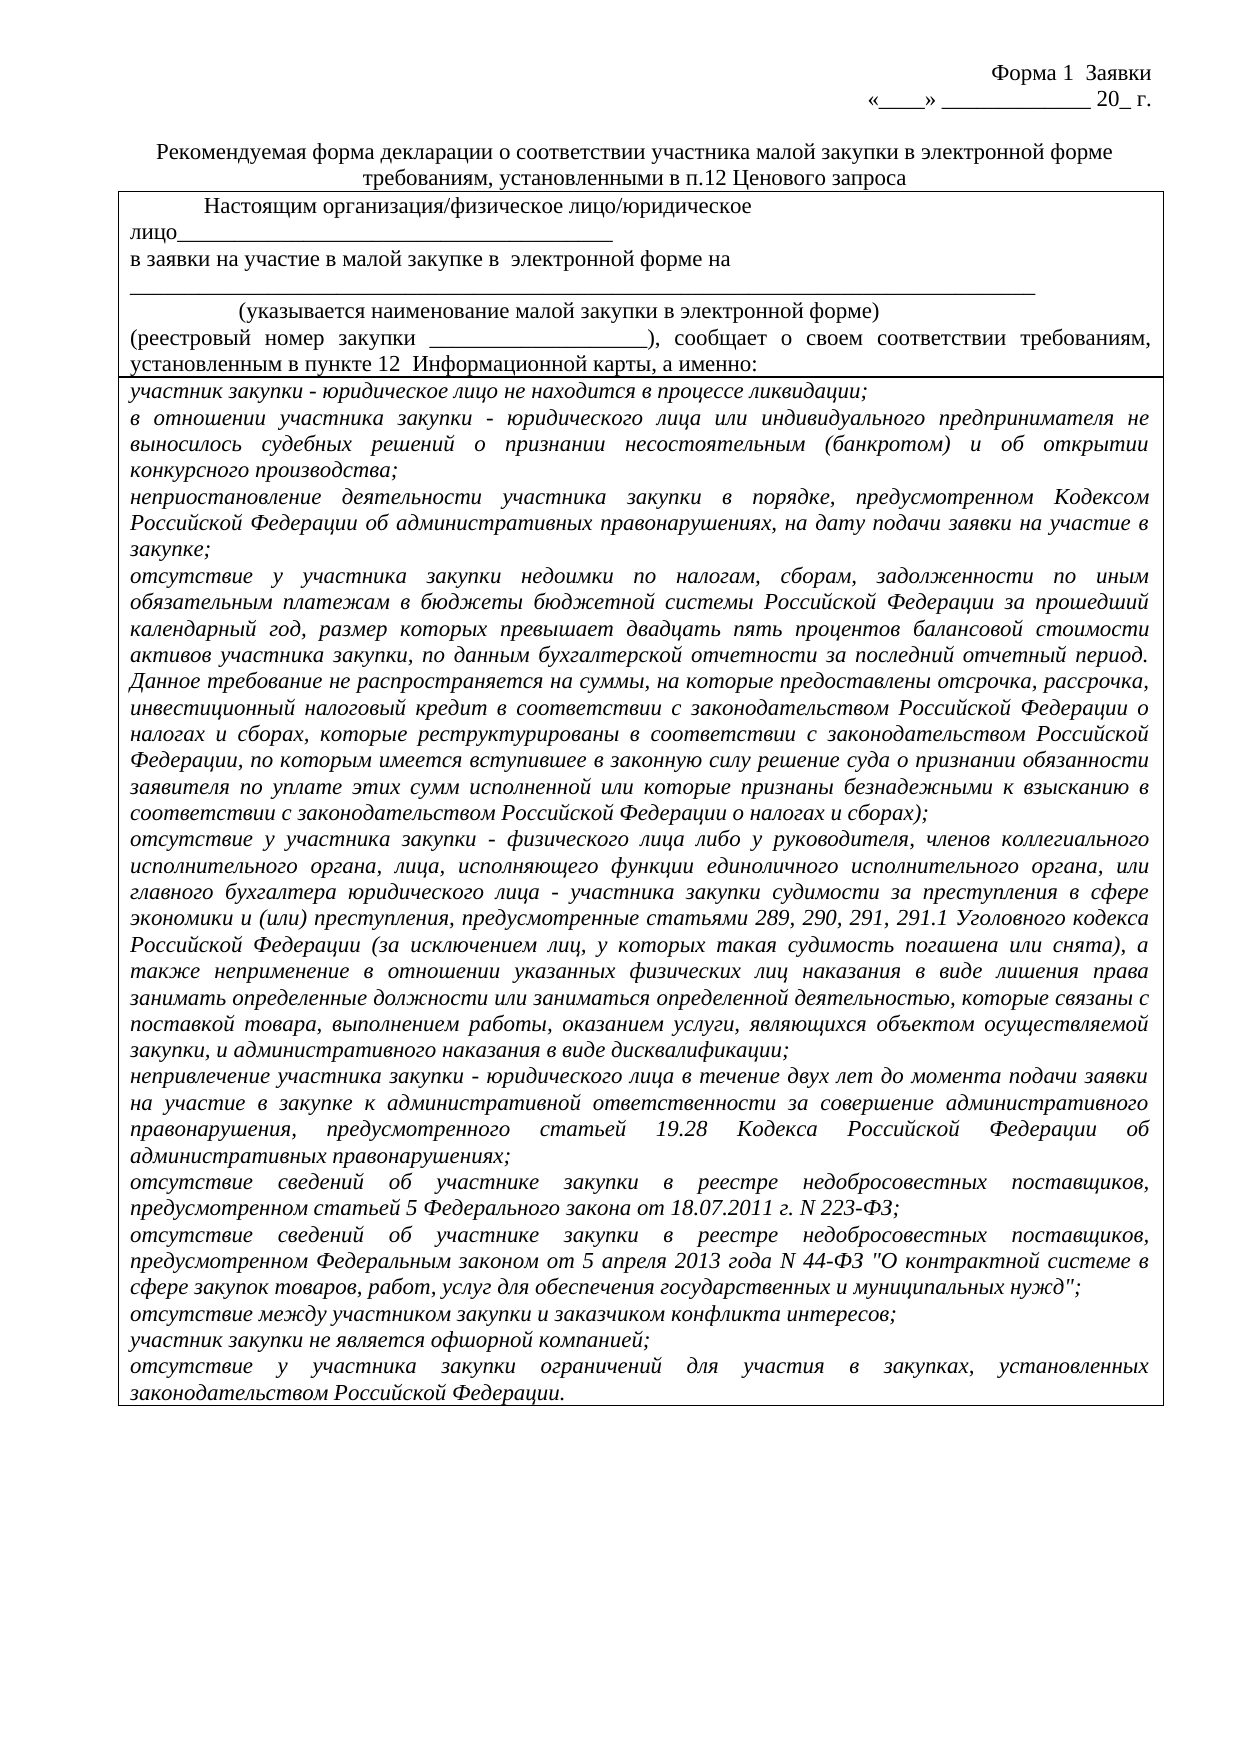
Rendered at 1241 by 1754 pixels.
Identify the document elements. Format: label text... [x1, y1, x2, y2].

text «____» _____________ 20_ г. [118, 85, 1152, 112]
text Форма 1 Заявки [118, 59, 1152, 85]
table_cell участник закупки - юридическое лицо не находится в процессе ликвидации; в отношении участника закупки - юридического лица или индивидуального предпринимателя не выносилось судебных решений о признании несостоятельным (банкротом) и об открытии конкурсного производства; неприостановление деятельности участника закупки в порядке, предусмотренном Кодексом Российской Федерации об административных правонарушениях, на дату подачи заявки на участие в закупке; отсутствие у участника закупки недоимки по налогам, сборам, задолженности по иным обязательным платежам в бюджеты бюджетной системы Российской Федерации за прошедший календарный год, размер которых превышает двадцать пять процентов балансовой стоимости активов участника закупки, по данным бухгалтерской отчетности за последний отчетный период. Данное требование не распространяется на суммы, на которые предоставлены отсрочка, рассрочка, инвестиционный налоговый кредит в соответствии с законодательством Российской Федерации о налогах и сборах, которые реструктурированы в соответствии с законодательством Российской Федерации, по которым имеется вступившее в законную силу решение суда о признании обязанности заявителя по уплате этих сумм исполненной или которые признаны безнадежными к взысканию в соответствии с законодательством Российской Федерации о налогах и сборах); отсутствие у участника закупки - физического лица либо у руководителя, членов коллегиального исполнительного органа, лица, исполняющего функции единоличного исполнительного органа, или главного бухгалтера юридического лица - участника закупки судимости за преступления в сфере экономики и (или) преступления, предусмотренные статьями 289, 290, 291, 291.1 Уголовного кодекса Российской Федерации (за исключением лиц, у которых такая судимость погашена или снята), а также неприменение в отношении указанных физических лиц наказания в виде лишения права занимать определенные должности или заниматься определенной деятельностью, которые связаны с поставкой товара, выполнением работы, оказанием услуги, являющихся объектом осуществляемой закупки, и административного наказания в виде дисквалификации; непривлечение участника закупки - юридического лица в течение двух лет до момента подачи заявки на участие в закупке к административной ответственности за совершение административного правонарушения, предусмотренного статьей 19.28 Кодекса Российской Федерации об административных правонарушениях; отсутствие сведений об участнике закупки в реестре недобросовестных поставщиков, предусмотренном статьей 5 Федерального закона от 18.07.2011 г. N 223-ФЗ; отсутствие сведений об участнике закупки в реестре недобросовестных поставщиков, предусмотренном Федеральным законом от 5 апреля 2013 года N 44-ФЗ "О контрактной системе в сфере закупок товаров, работ, услуг для обеспечения государственных и муниципальных нужд"; отсутствие между участником закупки и заказчиком конфликта интересов; участник закупки не является офшорной компанией; отсутствие у участника закупки ограничений для участия в закупках, установленных законодательством Российской Федерации. [119, 378, 1163, 1405]
table_header Настоящим организация/физическое лицо/юридическое лицо______________________________________ в заявки на участие в малой закупке в электронной форме на _______________________________________________________________________________ (указывается наименование малой закупки в электронной форме) (реестровый номер закупки ___________________), сообщает о своем соответствии требованиям, установленным в пункте 12 Информационной карты, а именно: [119, 192, 1163, 376]
text Рекомендуемая форма декларации о соответствии участника малой закупки в электронной форме требованиям, установленными в п.12 Ценового запроса [118, 138, 1152, 191]
